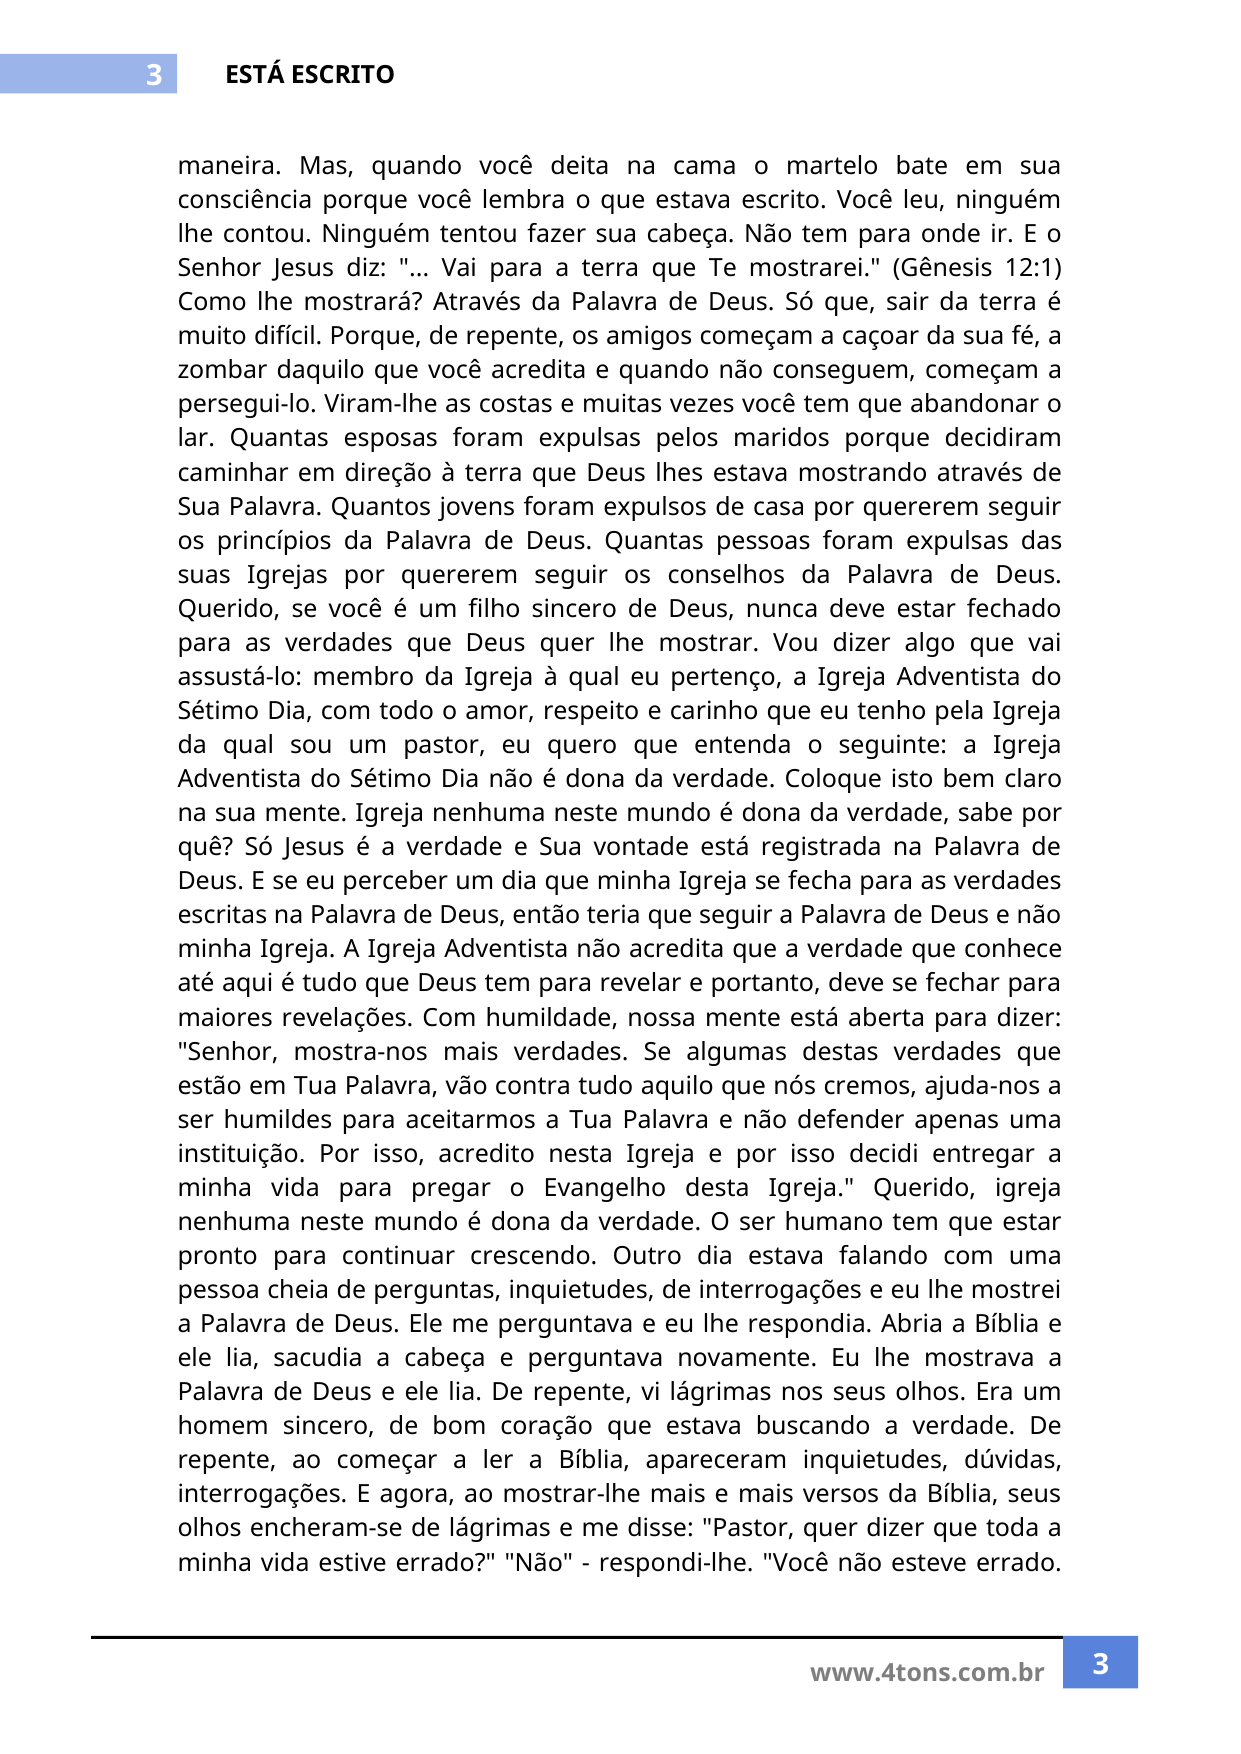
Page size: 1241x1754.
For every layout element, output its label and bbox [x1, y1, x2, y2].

text [177, 148, 1063, 1578]
